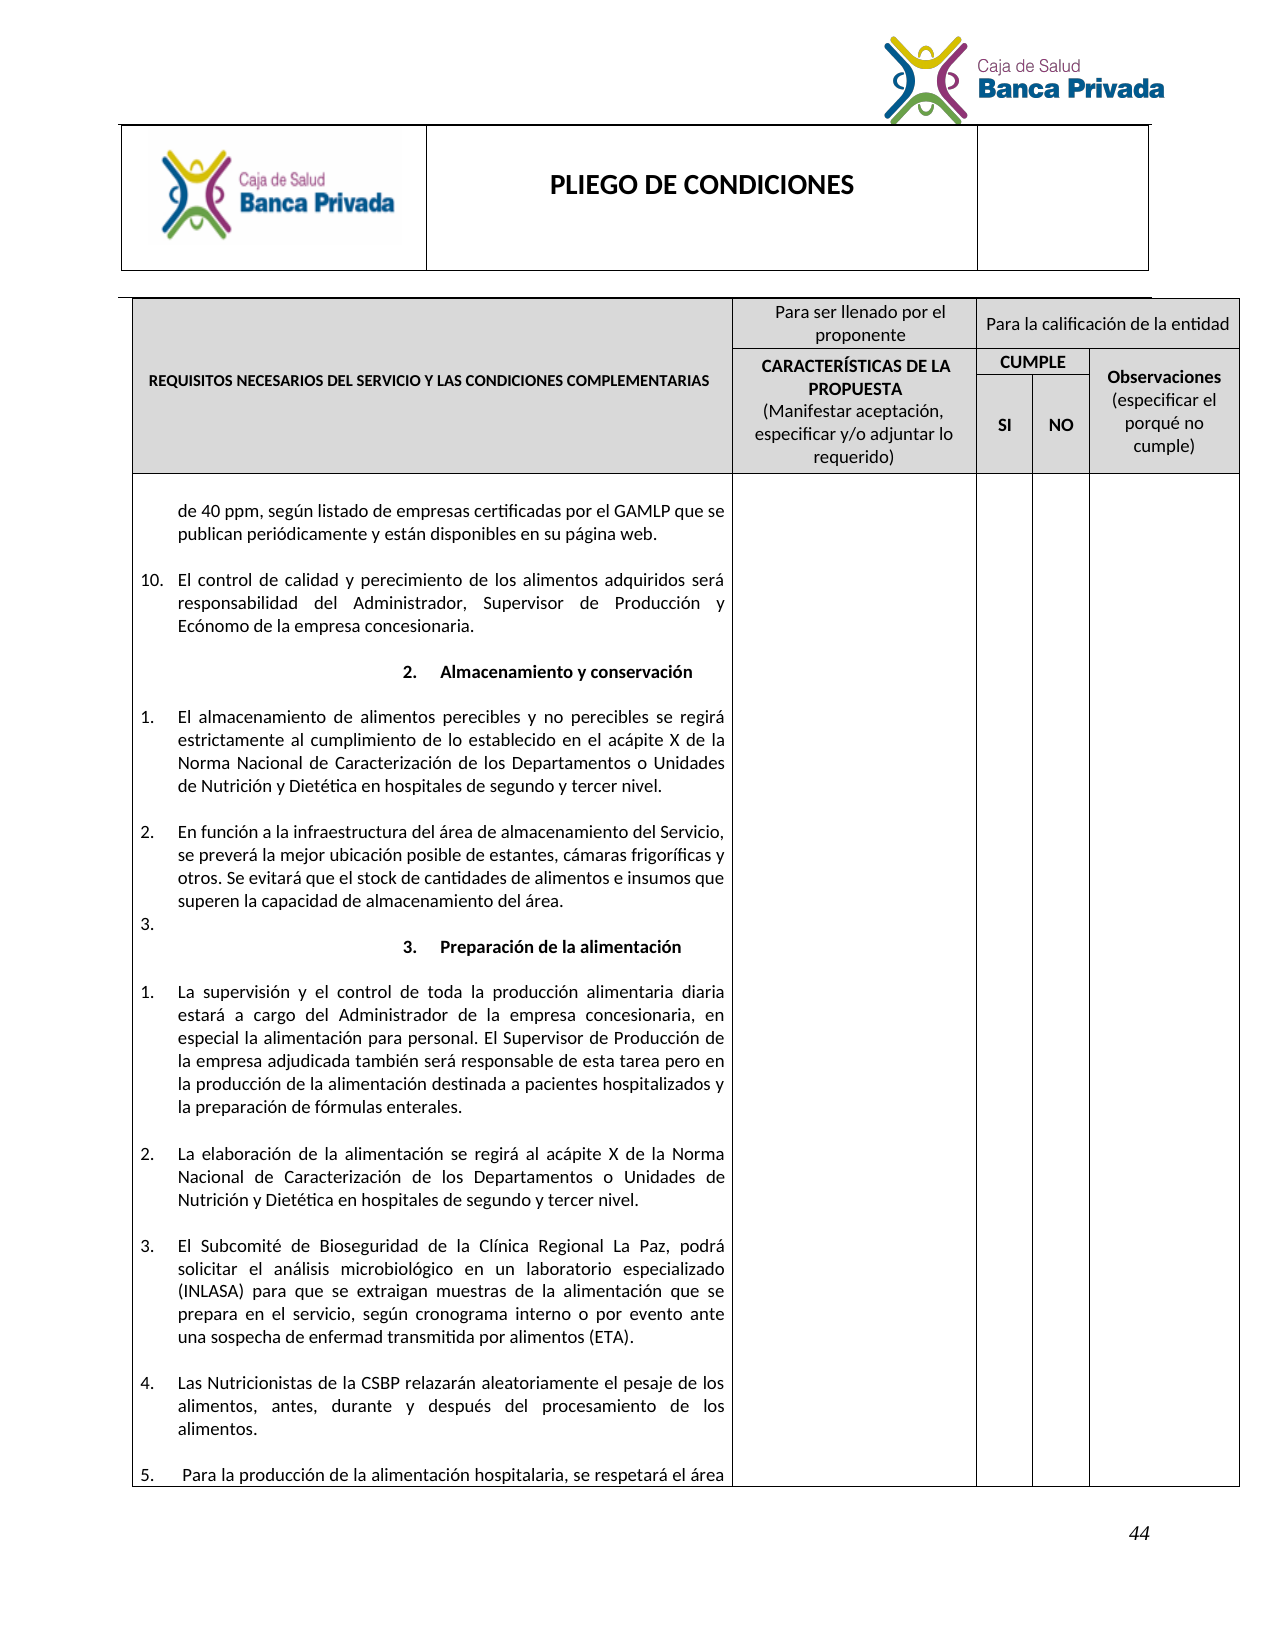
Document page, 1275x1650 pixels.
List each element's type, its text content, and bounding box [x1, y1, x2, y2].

picture [873, 28, 1177, 135]
picture [873, 126, 977, 135]
table_header Para ser llenado por el proponente [733, 299, 976, 348]
table_cell CARACTERÍSTICAS DE LA PROPUESTA (Manifestar aceptación, especificar y/o adjuntar lo requerido) [733, 349, 976, 473]
picture [978, 126, 1148, 135]
table_cell [1090, 474, 1239, 1486]
table_cell [977, 474, 1032, 1486]
table_cell CUMPLE [977, 349, 1089, 374]
table_cell SI [977, 375, 1032, 473]
table_cell [733, 474, 976, 1486]
table_cell NO [1033, 375, 1089, 473]
table_cell [1033, 474, 1089, 1486]
table_header Para la calificación de la entidad [977, 299, 1239, 348]
table_cell Observaciones (especificar el porqué no cumple) [1090, 349, 1239, 473]
picture [147, 126, 403, 245]
table_header REQUISITOS NECESARIOS DEL SERVICIO Y LAS CONDICIONES COMPLEMENTARIAS [133, 299, 732, 473]
